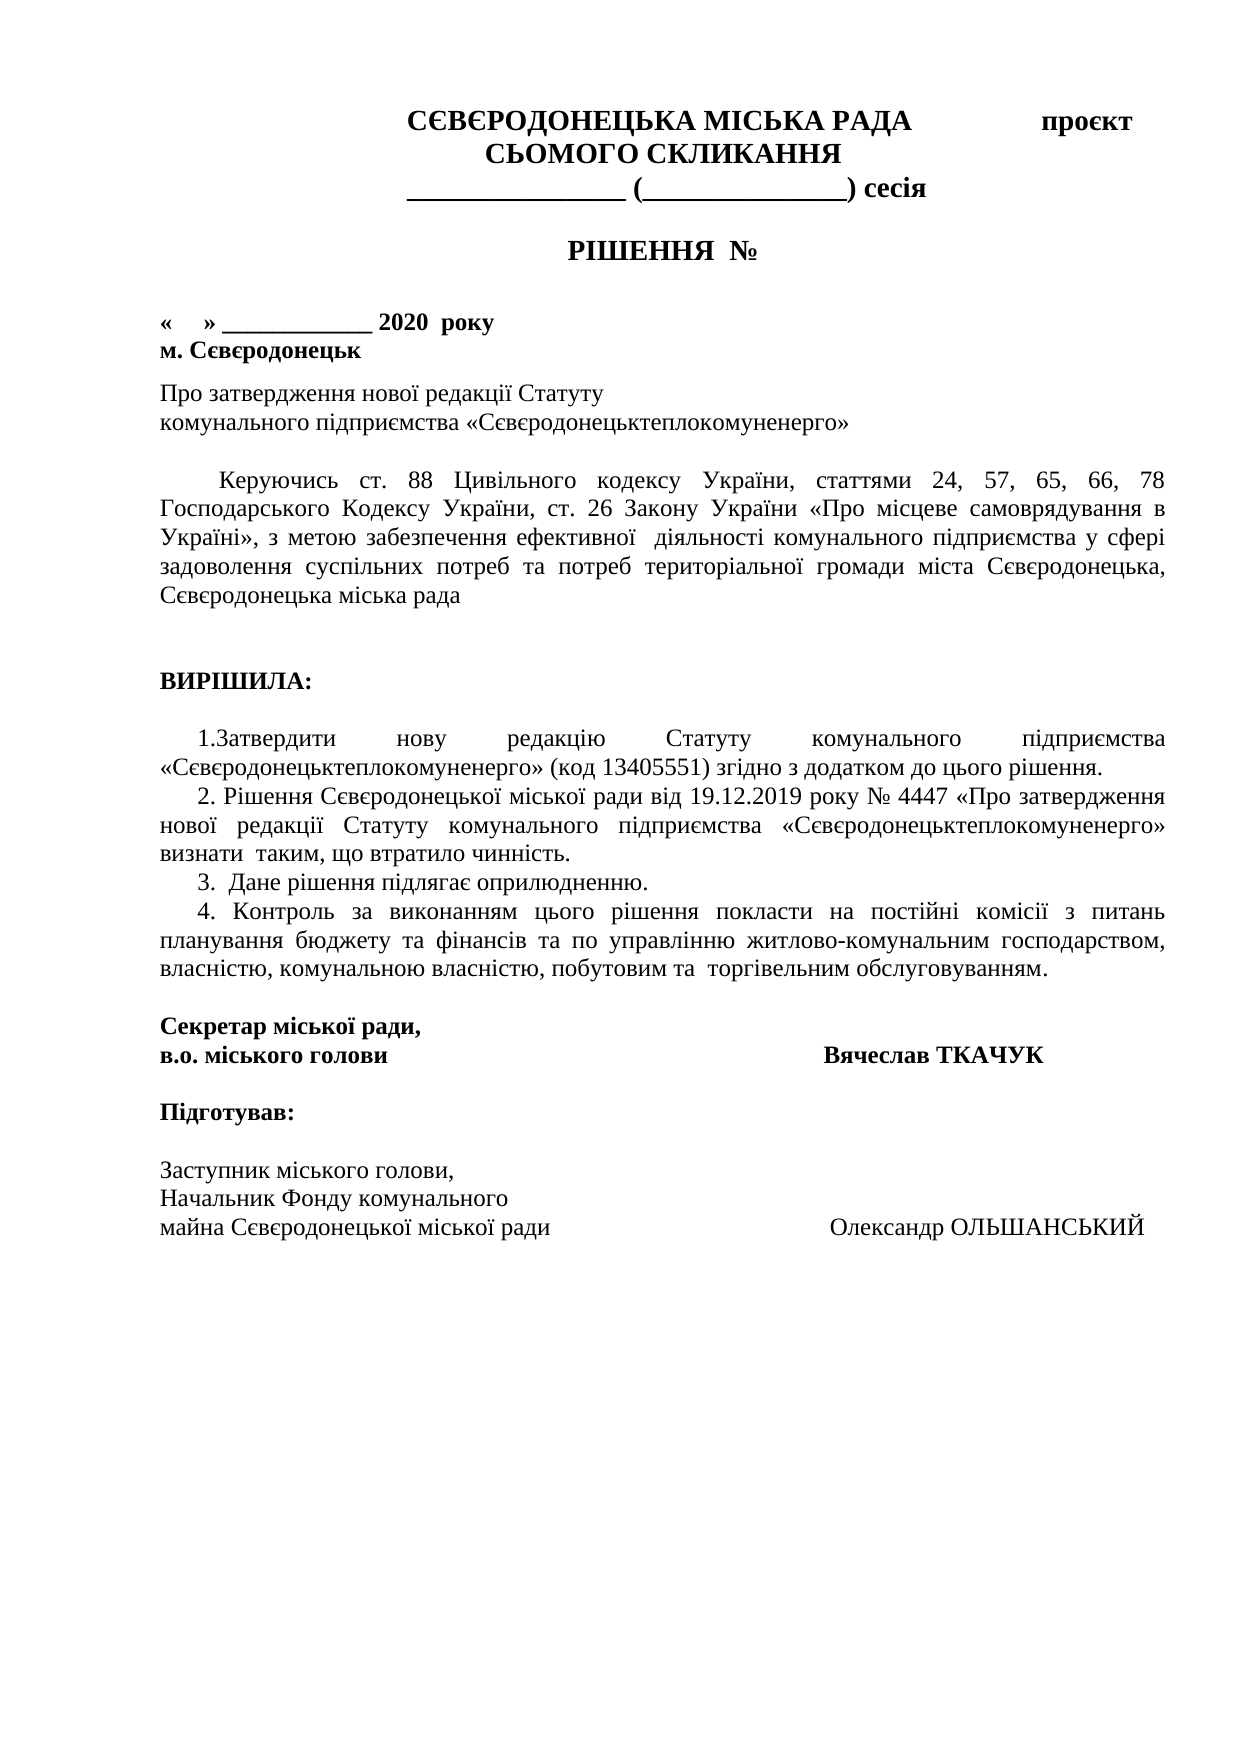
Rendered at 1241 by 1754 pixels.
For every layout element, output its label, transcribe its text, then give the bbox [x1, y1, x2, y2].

text 1.3атвердити нову редакцію Статуту комунального підприємства «Сєвєродонецьктеплокомуненерго» (код 13405551) згідно з додатком до цього рішення. [159, 723, 1167, 781]
title СЄВЄРОДОНЕЦЬКА МIСЬКА РАДА проєкт [159, 103, 1167, 136]
text Секретар міської ради, [159, 1011, 1167, 1040]
text 4. Контроль за виконанням цього рішення покласти на постійні комісії з питань планування бюджету та фінансів та по управлінню житлово-комунальним господарством, власністю, комунальною власністю, побутовим та торгівельним обслуговуванням. [159, 896, 1167, 982]
text 2. Рішення Сєвєродонецької міської ради від 19.12.2019 року № 4447 «Про затвердження нової редакції Статуту комунального підприємства «Сєвєродонецьктеплокомуненерго» визнати таким, що втратило чинність. [159, 781, 1167, 867]
text майна Сєвєродонецької міської ради Олександр ОЛЬШАНСЬКИЙ [159, 1212, 1167, 1241]
subtitle РIШЕННЯ № [159, 233, 1167, 267]
text « » ____________ 2020 року [159, 307, 1167, 335]
text СЬОМОГО СКЛИКАННЯ [159, 136, 1167, 170]
text 3. Дане рішення підлягає оприлюдненню. [197, 867, 1167, 896]
text Начальник Фонду комунального [159, 1183, 1167, 1212]
text в.о. міського голови Вячеслав ТКАЧУК [159, 1040, 1167, 1068]
text м. Сєвєродонецьк [159, 335, 1167, 364]
text ВИРIШИЛА: [159, 666, 1167, 695]
text комунального підприємства «Сєвєродонецьктеплокомуненерго» [159, 407, 1167, 436]
text Підготував: [159, 1097, 1167, 1126]
text Заступник міського голови, [159, 1155, 1167, 1183]
text Про затвердження нової редакції Статуту [159, 378, 1167, 407]
text _______________ (______________) сесія [159, 170, 1167, 203]
text Керуючись ст. 88 Цивільного кодексу України, статтями 24, 57, 65, 66, 78 Господарського Кодексу України, ст. 26 Закону України «Про місцеве самоврядування в Україні», з метою забезпечення ефективної діяльності комунального підприємства у сфері задоволення суспільних потреб та потреб територіальної громади міста Сєвєродонецька, Сєвєродонецька міська рада [159, 465, 1167, 608]
